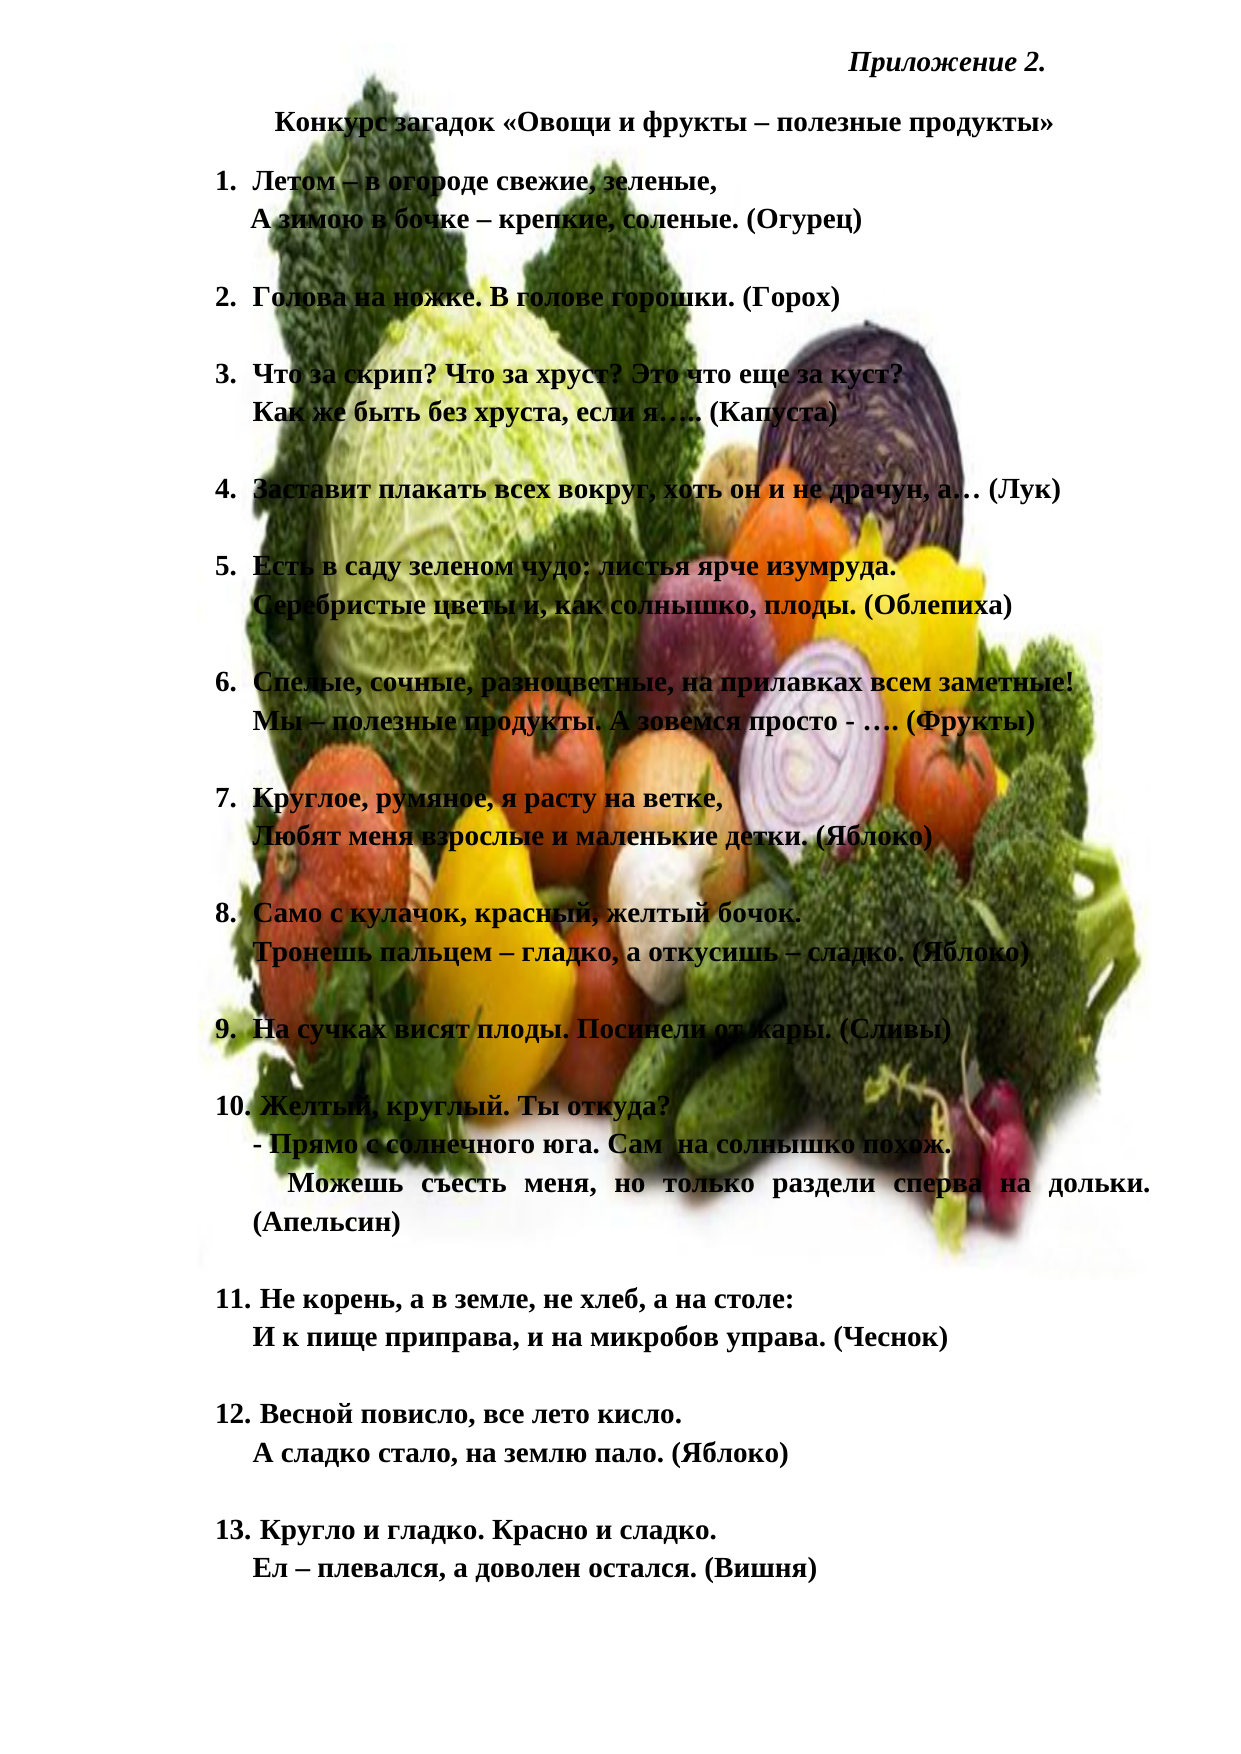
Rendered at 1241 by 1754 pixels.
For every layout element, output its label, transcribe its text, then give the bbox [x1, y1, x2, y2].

list И к пище приправа, и на микробов управа. (Чеснок) [252, 1319, 1152, 1353]
list Любят меня взрослые и маленькие детки. (Яблоко) [252, 818, 1152, 852]
list Можешь съесть меня, но только раздели сперва на дольки. (Апельсин) [252, 1165, 1152, 1237]
list Есть в саду зеленом чудо: листья ярче изумруда. [215, 548, 1152, 582]
list Желтый, круглый. Ты откуда? [215, 1088, 1152, 1122]
list На сучках висят плоды. Посинели от жары. (Сливы) [215, 1011, 1152, 1044]
list Как же быть без хруста, если я….. (Капуста) [252, 394, 1152, 428]
list - Прямо с солнечного юга. Сам на солнышко похож. [252, 1127, 1152, 1160]
list Серебристые цветы и, как солнышко, плоды. (Облепиха) [252, 587, 1152, 621]
list Само с кулачок, красный, желтый бочок. [215, 895, 1152, 929]
list Заставит плакать всех вокруг, хоть он и не драчун, а… (Лук) [215, 471, 1152, 505]
list Спелые, сочные, разноцветные, на прилавках всем заметные! [215, 664, 1152, 698]
list Кругло и гладко. Красно и сладко. [215, 1512, 1152, 1546]
list Что за скрип? Что за хруст? Это что еще за куст? [215, 356, 1152, 389]
list Тронешь пальцем – гладко, а откусишь – сладко. (Яблоко) [252, 934, 1152, 967]
text А зимою в бочке – крепкие, соленые. (Огурец) [177, 202, 1152, 235]
text Конкурс загадок «Овощи и фрукты – полезные продукты» [177, 104, 1152, 137]
list Не корень, а в земле, не хлеб, а на столе: [215, 1281, 1152, 1314]
list Мы – полезные продукты. А зовемся просто - …. (Фрукты) [252, 703, 1152, 736]
text Приложение 2. [177, 44, 1152, 78]
list Голова на ножке. В голове горошки. (Горох) [215, 279, 1152, 312]
picture [176, 43, 1152, 1280]
list Летом – в огороде свежие, зеленые, [215, 163, 1152, 197]
list А сладко стало, на землю пало. (Яблоко) [252, 1435, 1152, 1468]
list Круглое, румяное, я расту на ветке, [215, 780, 1152, 813]
list Весной повисло, все лето кисло. [215, 1396, 1152, 1430]
list Ел – плевался, а доволен остался. (Вишня) [252, 1551, 1152, 1584]
